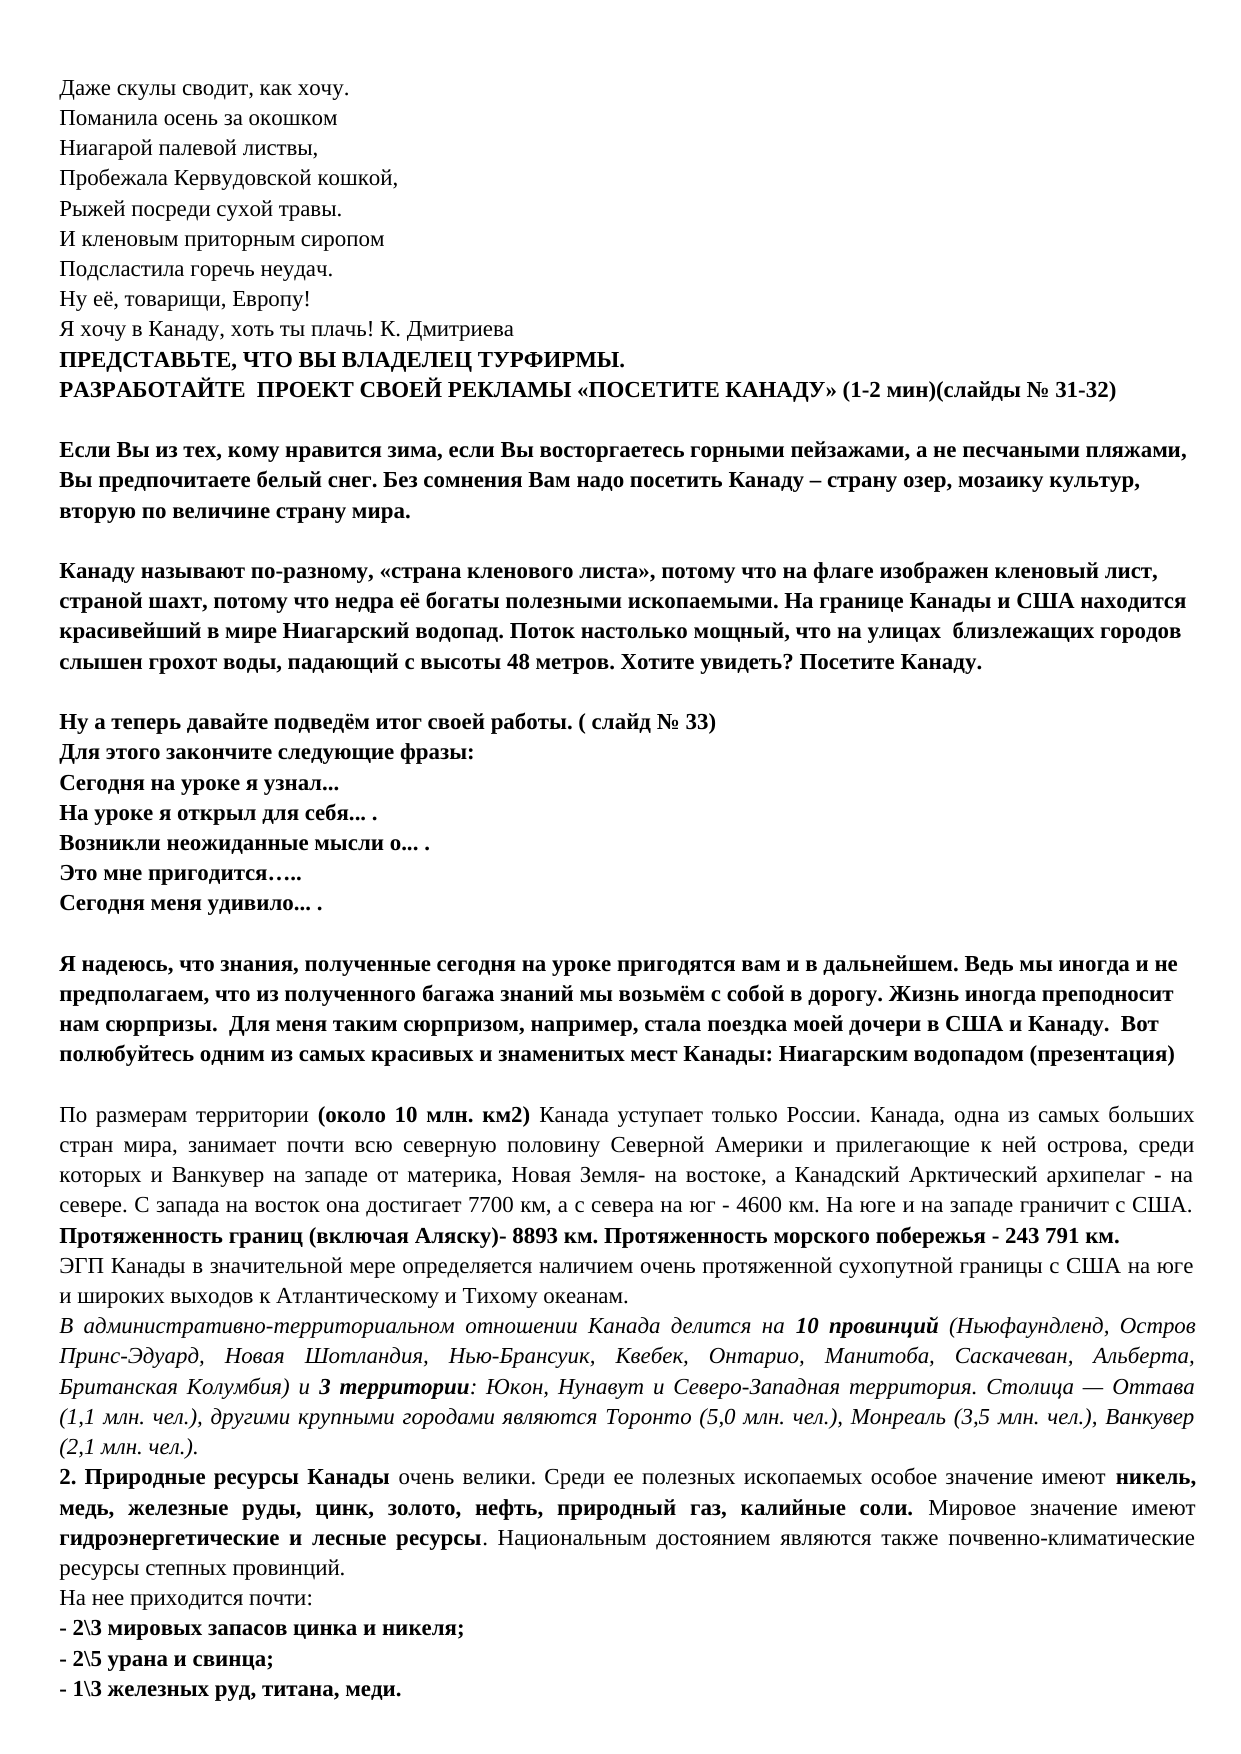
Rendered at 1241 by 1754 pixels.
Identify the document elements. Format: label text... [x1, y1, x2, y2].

text Я надеюсь, что знания, полученные сегодня на уроке пригодятся вам и в дальнейшем. Ведь мы иногда и не предполагаем, что из полученного багажа знаний мы возьмём с собой в дорогу. Жизнь иногда преподносит нам сюрпризы. Для меня таким сюрпризом, например, стала поездка моей дочери в США и Канаду. Вот полюбуйтесь одним из самых красивых и знаменитых мест Канады: Ниагарским водопадом (презентация) [59, 950, 1196, 1067]
text Сегодня меня удивило... . [59, 889, 1196, 916]
text Возникли неожиданные мысли о... . [59, 829, 1196, 855]
text На уроке я открыл для себя... . [59, 799, 1196, 825]
text Ну а теперь давайте подведём итог своей работы. ( слайд № 33) [59, 708, 1196, 734]
text В административно-территориальном отношении Канада делится на 10 провинций (Ньюфаундленд, Остров Принс-Эдуард, Новая Шотландия, Нью-Брансуик, Квебек, Онтарио, Манитоба, Саскачеван, Альберта, Британская Колумбия) и 3 территории: Юкон, Нунавут и Северо-Западная территория. Столица — Оттава (1,1 млн. чел.), другими крупными городами являются Торонто (5,0 млн. чел.), Монреаль (3,5 млн. чел.), Ванкувер (2,1 млн. чел.). [59, 1312, 1196, 1459]
text ПРЕДСТАВЬТЕ, ЧТО ВЫ ВЛАДЕЛЕЦ ТУРФИРМЫ. [59, 346, 1196, 372]
text ЭГП Канады в значительной мере определяется наличием очень протяженной сухопутной границы с США на юге и широких выходов к Атлантическому и Тихому океанам. [59, 1252, 1196, 1308]
text РАЗРАБОТАЙТЕ ПРОЕКТ СВОЕЙ РЕКЛАМЫ «ПОСЕТИТЕ КАНАДУ» (1-2 мин)(слайды № 31-32) [59, 376, 1196, 402]
text Сегодня на уроке я узнал... [59, 769, 1196, 795]
text - 2\5 урана и свинца; [59, 1645, 1196, 1671]
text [59, 74, 1196, 342]
text Если Вы из тех, кому нравится зима, если Вы восторгаетесь горными пейзажами, а не песчаными пляжами, Вы предпочитаете белый снег. Без сомнения Вам надо посетить Канаду – страну озер, мозаику культур, вторую по величине страну мира. [59, 436, 1196, 523]
text - 1\3 железных руд, титана, меди. [59, 1675, 1196, 1701]
text Это мне пригодится….. [59, 859, 1196, 886]
text - 2\3 мировых запасов цинка и никеля; [59, 1614, 1196, 1641]
text Канаду называют по-разному, «страна кленового листа», потому что на флаге изображен кленовый лист, страной шахт, потому что недра её богаты полезными ископаемыми. На границе Канады и США находится красивейший в мире Ниагарский водопад. Поток настолько мощный, что на улицах близлежащих городов слышен грохот воды, падающий с высоты 48 метров. Хотите увидеть? Посетите Канаду. [59, 557, 1196, 674]
text Для этого закончите следующие фразы: [59, 738, 1196, 765]
text 2. Природные ресурсы Канады очень велики. Среди ее полезных ископаемых особое значение имеют никель, медь, железные руды, цинк, золото, нефть, природный газ, калийные соли. Мировое значение имеют гидроэнергетические и лесные ресурсы. Национальным достоянием являются также почвенно-климатические ресурсы степных провинций. [59, 1463, 1196, 1580]
text На нее приходится почти: [59, 1584, 1196, 1611]
text По размерам территории (около 10 млн. км2) Канада уступает только России. Канада, одна из самых больших стран мира, занимает почти всю северную половину Северной Америки и прилегающие к ней острова, среди которых и Ванкувер на западе от материка, Новая Земля- на востоке, а Канадский Арктический архипелаг - на севере. С запада на восток она достигает 7700 км, а с севера на юг - 4600 км. На юге и на западе граничит с США. Протяженность границ (включая Аляску)- 8893 км. Протяженность морского побережья - 243 791 км. [59, 1101, 1196, 1248]
